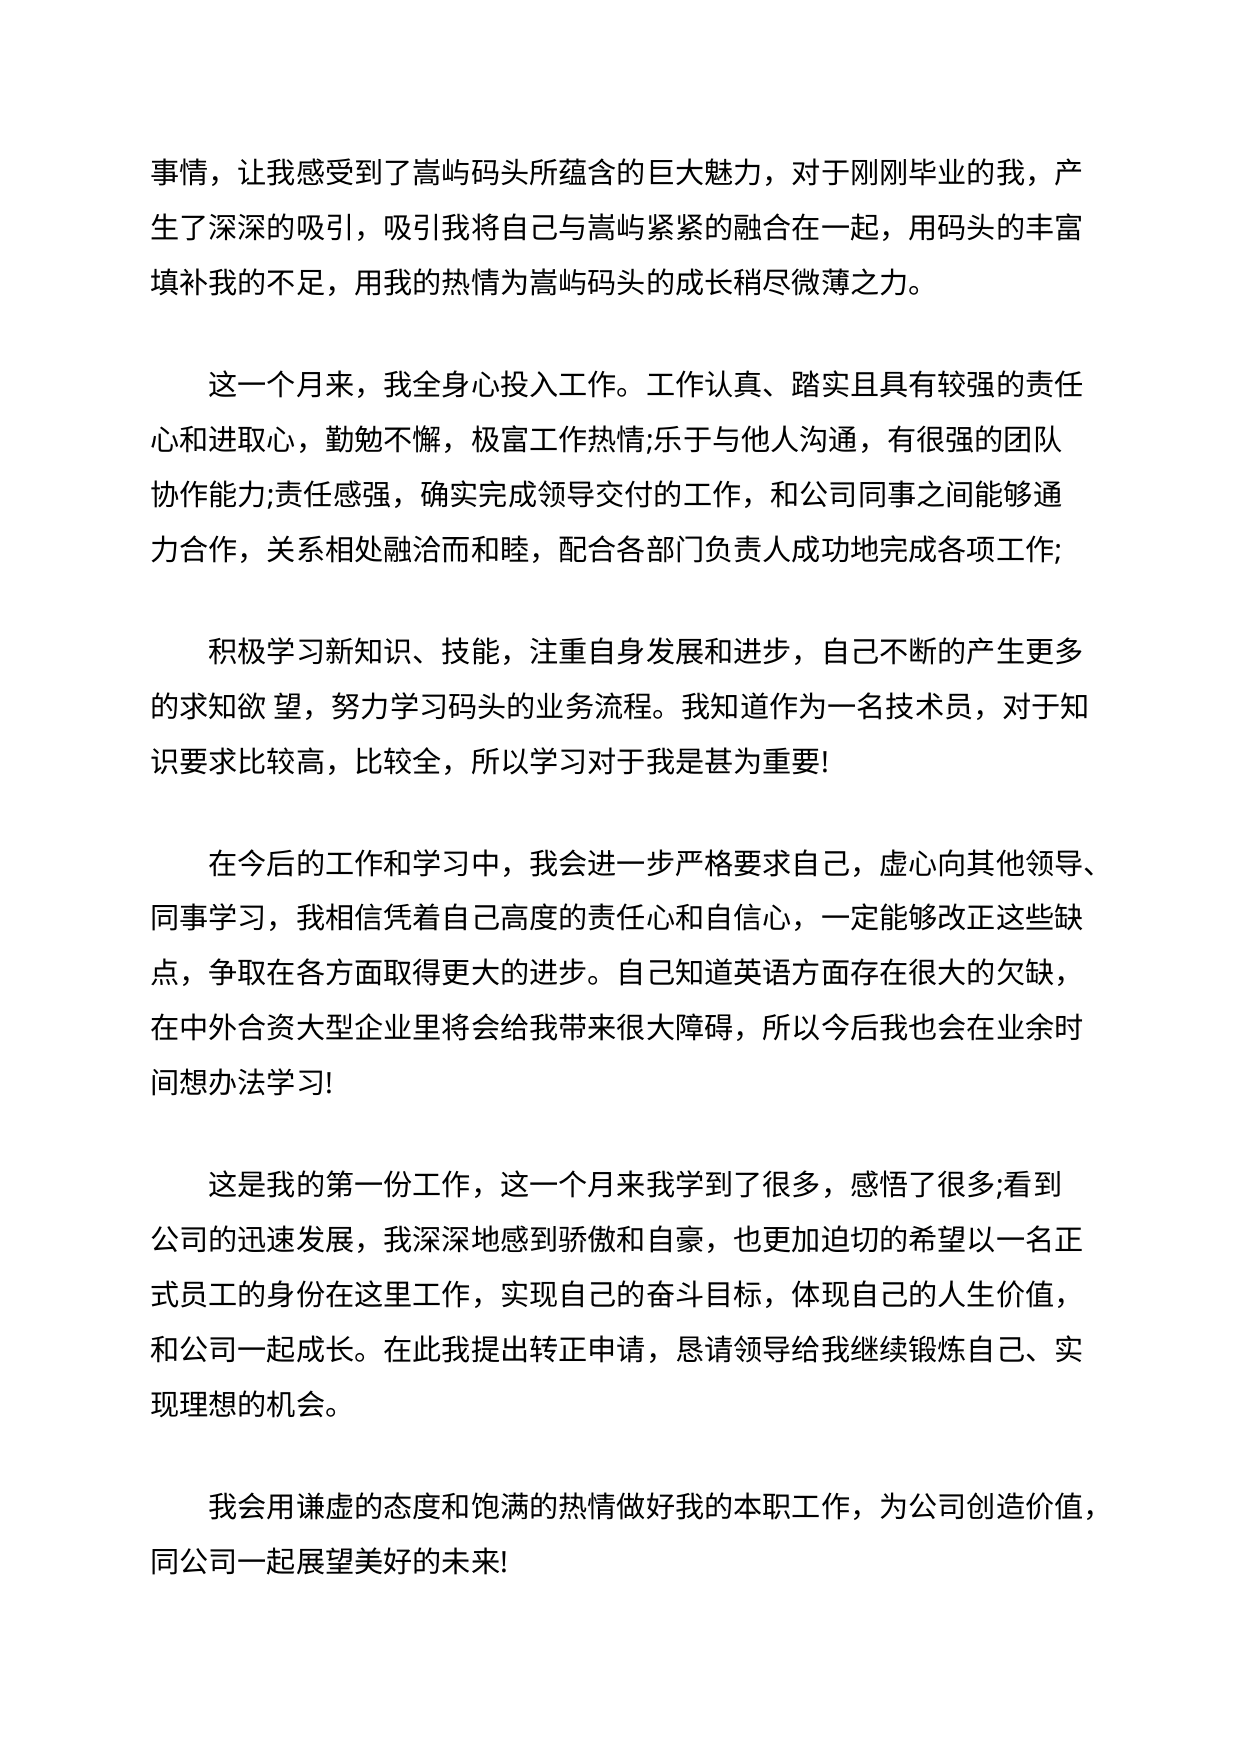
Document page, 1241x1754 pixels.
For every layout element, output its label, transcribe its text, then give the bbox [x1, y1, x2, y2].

text 这是我的第一份工作，这一个月来我学到了很多，感悟了很多;看到公司的迅速发展，我深深地感到骄傲和自豪，也更加迫切的希望以一名正式员工的身份在这里工作，实现自己的奋斗目标，体现自己的人生价值，和公司一起成长。在此我提出转正申请，恳请领导给我继续锻炼自己、实现理想的机会。 [150, 1162, 1090, 1424]
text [150, 150, 1090, 302]
text 积极学习新知识、技能，注重自身发展和进步，自己不断的产生更多的求知欲 望，努力学习码头的业务流程。我知道作为一名技术员，对于知识要求比较高，比较全，所以学习对于我是甚为重要! [150, 628, 1090, 781]
text 我会用谦虚的态度和饱满的热情做好我的本职工作，为公司创造价值，同公司一起展望美好的未来! [150, 1483, 1090, 1581]
text 这一个月来，我全身心投入工作。工作认真、踏实且具有较强的责任心和进取心，勤勉不懈，极富工作热情;乐于与他人沟通，有很强的团队协作能力;责任感强，确实完成领导交付的工作，和公司同事之间能够通力合作，关系相处融洽而和睦，配合各部门负责人成功地完成各项工作; [150, 362, 1090, 569]
text 在今后的工作和学习中，我会进一步严格要求自己，虚心向其他领导、同事学习，我相信凭着自己高度的责任心和自信心，一定能够改正这些缺点，争取在各方面取得更大的进步。自己知道英语方面存在很大的欠缺，在中外合资大型企业里将会给我带来很大障碍，所以今后我也会在业余时间想办法学习! [150, 840, 1090, 1102]
